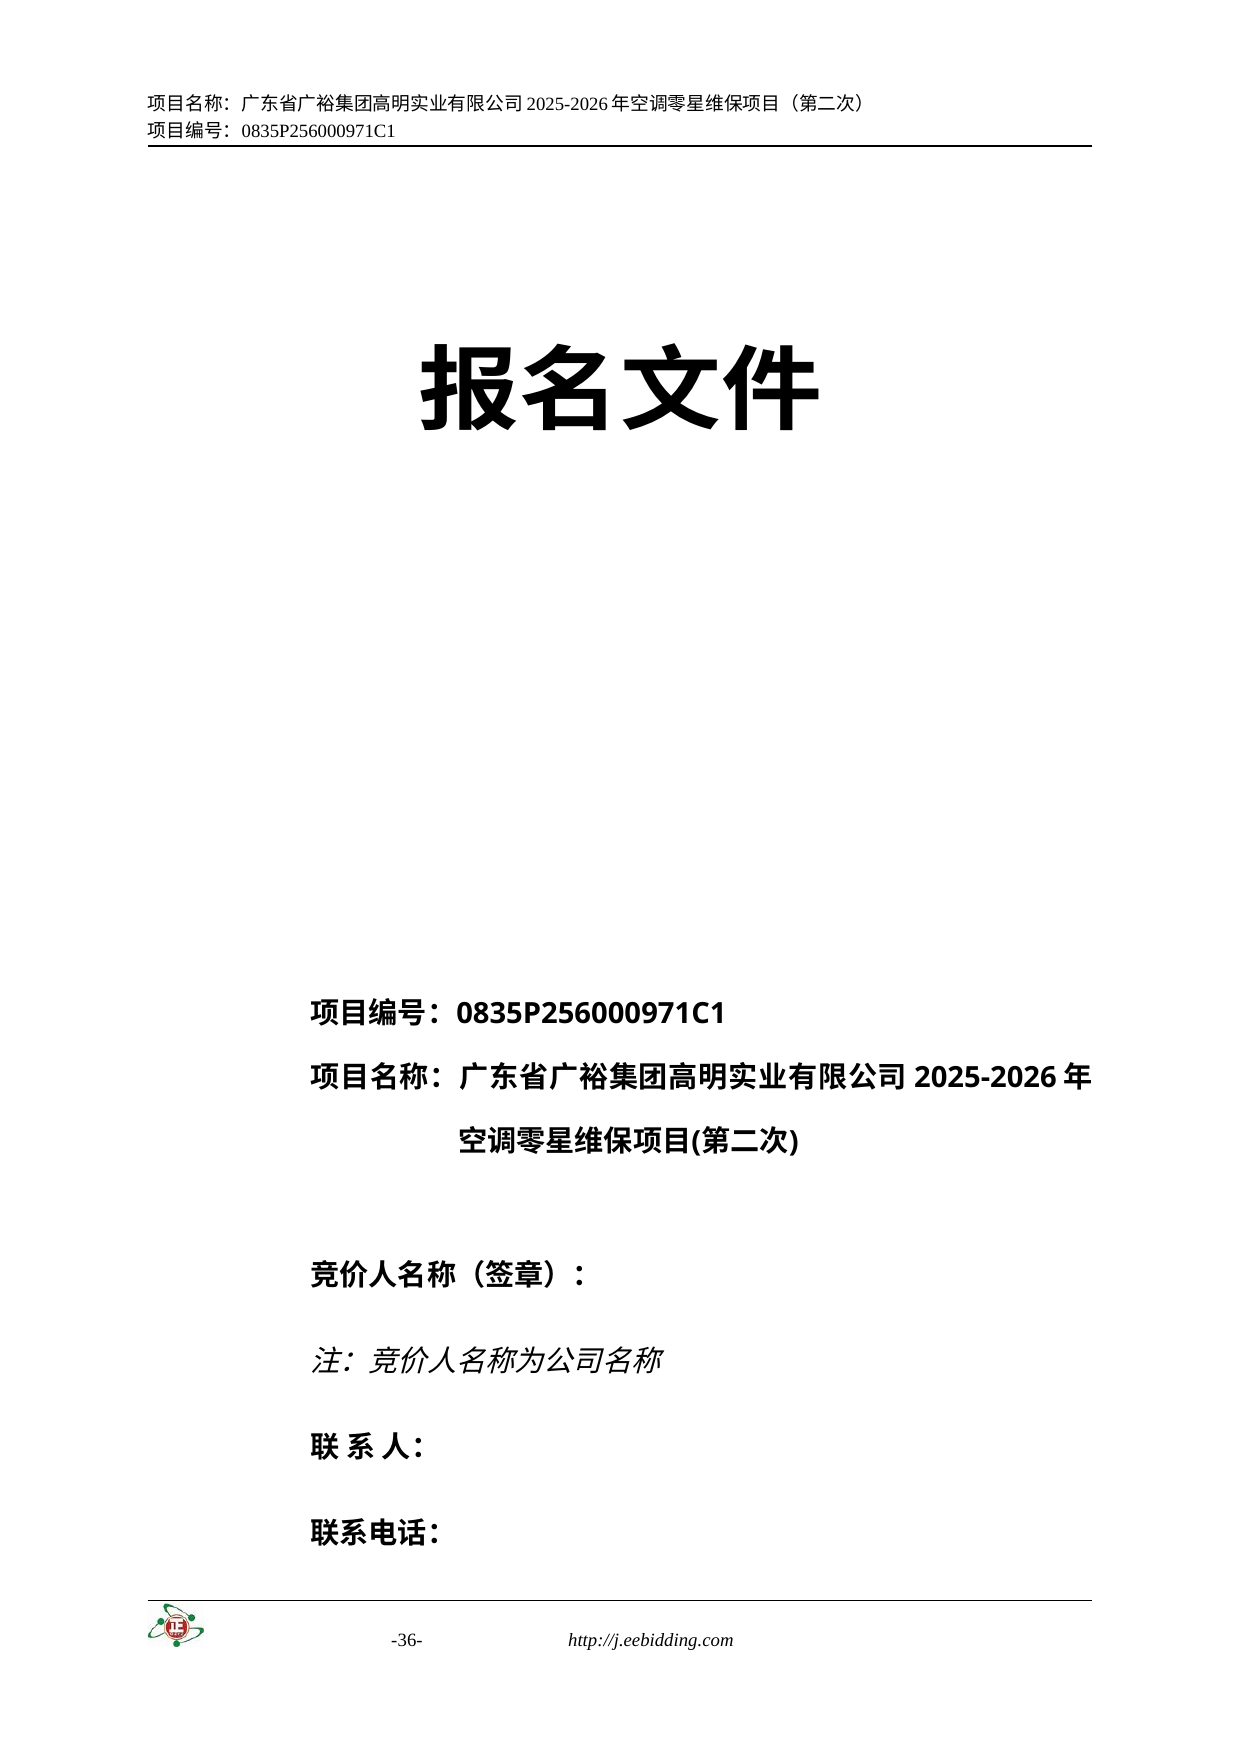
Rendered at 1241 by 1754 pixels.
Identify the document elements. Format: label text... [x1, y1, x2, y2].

text 报名文件 [148, 316, 1092, 449]
text 竞价人名称（签章）： [310, 1240, 1092, 1305]
picture [147, 1603, 204, 1647]
text 项目编号：0835P256000971C1 [310, 990, 1092, 1032]
text 注：竞价人名称为公司名称 [310, 1326, 1092, 1391]
text 联 系 人： [310, 1412, 1092, 1477]
text 联系电话： [310, 1498, 1092, 1563]
text 项目名称：广东省广裕集团高明实业有限公司2025-2026年空调零星维保项目(第二次) [310, 1053, 1092, 1159]
